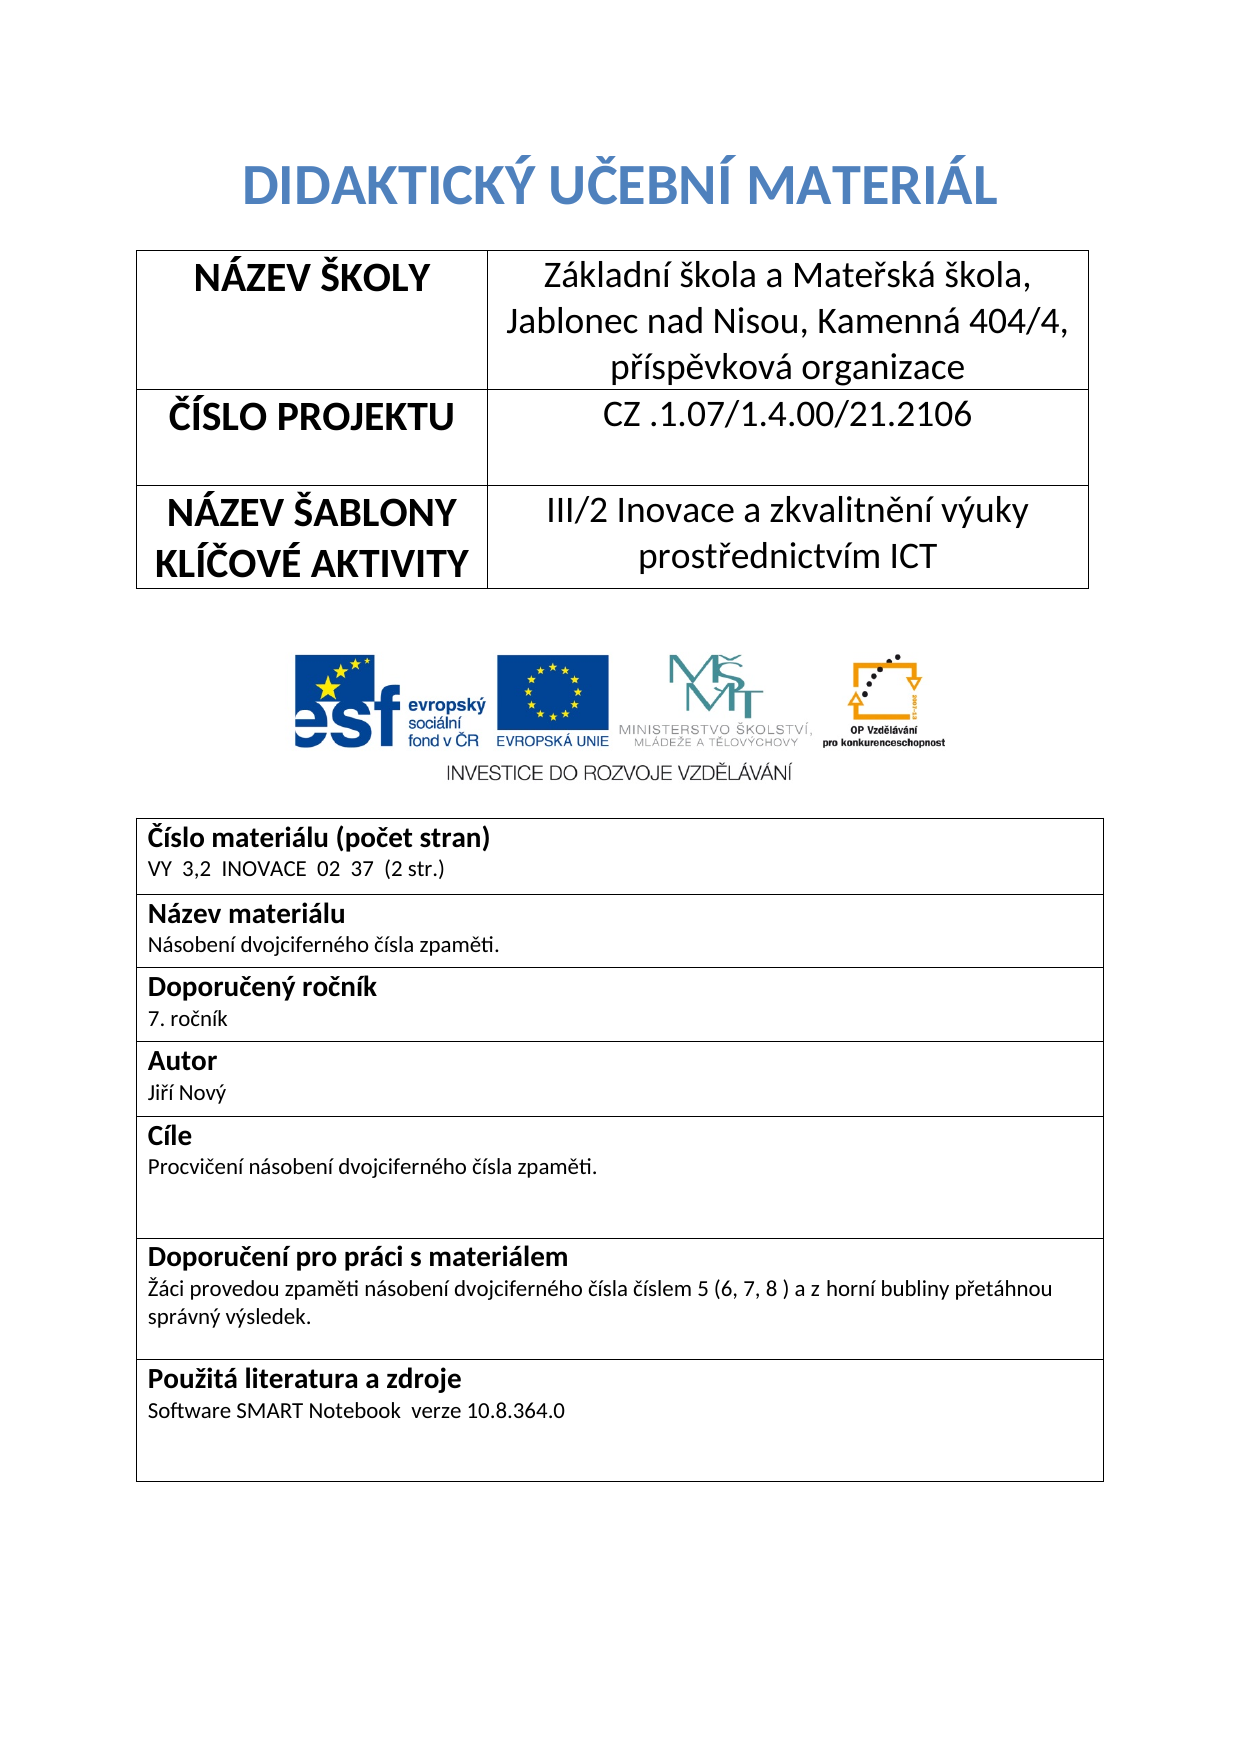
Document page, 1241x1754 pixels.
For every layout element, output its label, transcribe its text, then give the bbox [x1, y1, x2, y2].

text DIDAKTICKÝ UČEBNÍ MATERIÁL [148, 148, 1093, 219]
table_cell Doporučení pro práci s materiálem Žáci provedou zpaměti násobení dvojciferného čísla číslem 5 (6, 7, 8 ) a z horní bubliny přetáhnou správný výsledek. [137, 1239, 1103, 1359]
table_cell III/2 Inovace a zkvalitnění výuky prostřednictvím ICT [488, 486, 1088, 588]
table_cell Cíle Procvičení násobení dvojciferného čísla zpaměti. [137, 1117, 1103, 1237]
table_cell Autor Jiří Nový [137, 1042, 1103, 1116]
table_cell CZ .1.07/1.4.00/21.2106 [488, 390, 1088, 485]
table_cell Doporučený ročník 7. ročník [137, 968, 1103, 1041]
table_cell ČÍSLO PROJEKTU [137, 390, 487, 485]
table_cell Název materiálu Násobení dvojciferného čísla zpaměti. [137, 895, 1103, 967]
table_cell Použitá literatura a zdroje Software SMART Notebook verze 10.8.364.0 [137, 1360, 1103, 1481]
table_header Základní škola a Mateřská škola, Jablonec nad Nisou, Kamenná 404/4, příspěvková organizace [488, 251, 1088, 389]
table_cell NÁZEV ŠABLONY KLÍČOVÉ AKTIVITY [137, 486, 487, 588]
table_header NÁZEV ŠKOLY [137, 251, 487, 389]
table_header Číslo materiálu (počet stran) VY 3,2 INOVACE 02 37 (2 str.) [137, 819, 1103, 894]
picture [274, 641, 966, 793]
